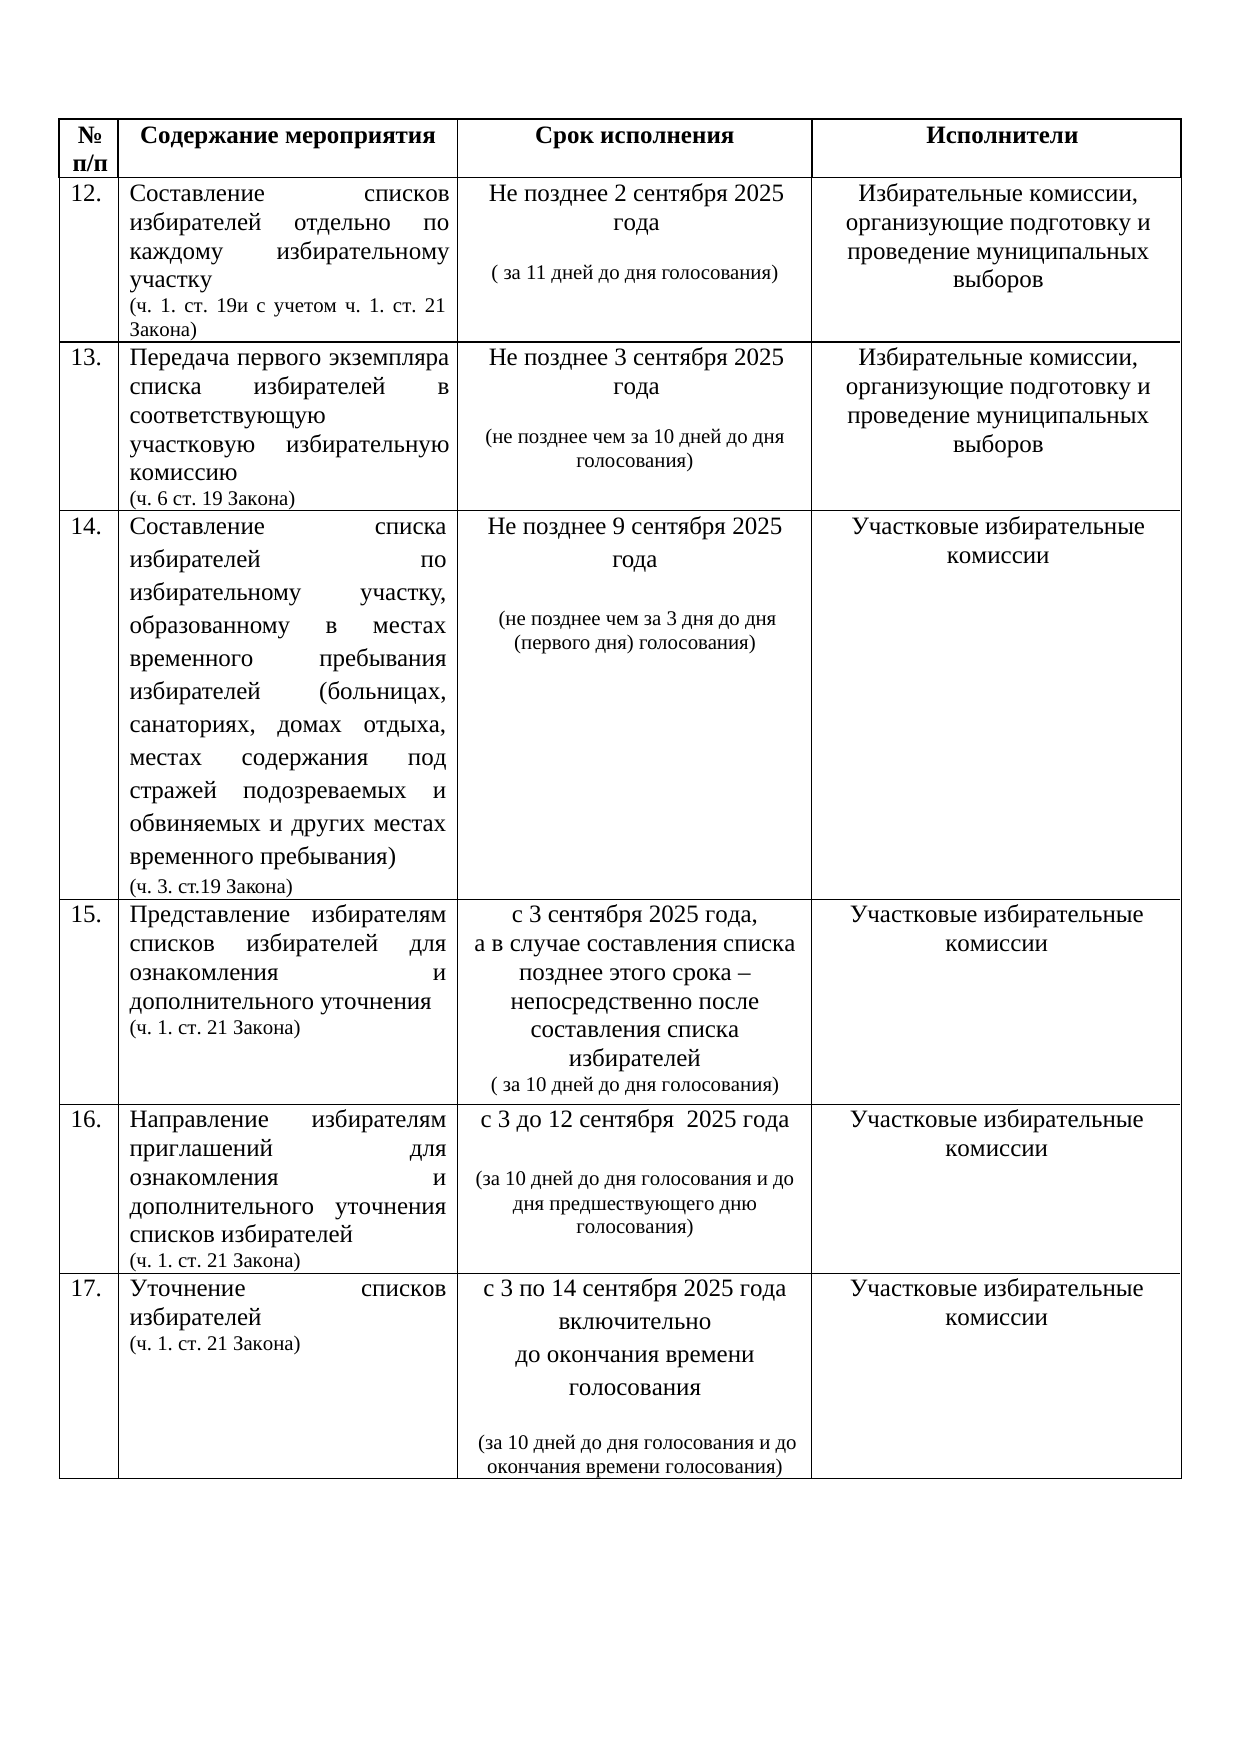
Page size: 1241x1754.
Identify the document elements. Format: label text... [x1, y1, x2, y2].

table_cell Участковые избирательные комиссии [812, 510, 1181, 898]
table_cell [60, 1274, 118, 1478]
table_cell [60, 900, 118, 1103]
table_cell Уточнение списков избирателей (ч. 1. ст. 21 Закона) [119, 1274, 457, 1478]
table_cell Не позднее 9 сентября 2025 года (не позднее чем за 3 дня до дня (первого дня) голосования) [458, 511, 811, 898]
table_cell с 3 по 14 сентября 2025 года включительно до окончания времени голосования (за 10 дней до дня голосования и до окончания времени голосования) [458, 1274, 811, 1478]
table_header № п/п [60, 120, 117, 177]
table_cell Избирательные комиссии, организующие подготовку и проведение муниципальных выборов [812, 341, 1181, 510]
table_cell Не позднее 2 сентября 2025 года ( за 11 дней до дня голосования) [458, 178, 811, 341]
table_cell Участковые избирательные комиссии [812, 1273, 1181, 1478]
table_cell [60, 511, 118, 898]
table_cell Участковые избирательные комиссии [812, 899, 1181, 1103]
table_cell Составление списка избирателей по избирательному участку, образованному в местах временного пребывания избирателей (больницах, санаториях, домах отдыха, местах содержания под стражей подозреваемых и обвиняемых и других местах временного пребывания) (ч. 3. ст.19 Закона) [119, 511, 457, 898]
table_cell Составление списков избирателей отдельно по каждому избирательному участку (ч. 1. ст. 19и с учетом ч. 1. ст. 21 Закона) [119, 178, 457, 341]
table_cell Направление избирателям приглашений для ознакомления и дополнительного уточнения списков избирателей (ч. 1. ст. 21 Закона) [119, 1105, 457, 1272]
table_cell с 3 сентября 2025 года, а в случае составления списка позднее этого срока – непосредственно после составления списка избирателей ( за 10 дней до дня голосования) [458, 900, 811, 1103]
table_cell Передача первого экземпляра списка избирателей в соответствующую участковую избирательную комиссию (ч. 6 ст. 19 Закона) [119, 343, 457, 510]
table_cell [60, 1105, 118, 1272]
table_cell Избирательные комиссии, организующие подготовку и проведение муниципальных выборов [812, 178, 1181, 341]
table_cell Представление избирателям списков избирателей для ознакомления и дополнительного уточнения (ч. 1. ст. 21 Закона) [119, 900, 457, 1103]
table_header Содержание мероприятия [119, 120, 457, 177]
table_cell Не позднее 3 сентября 2025 года (не позднее чем за 10 дней до дня голосования) [458, 343, 811, 510]
table_cell [60, 178, 118, 341]
table_cell Участковые избирательные комиссии [812, 1104, 1181, 1272]
table_cell с 3 до 12 сентября 2025 года (за 10 дней до дня голосования и до дня предшествующего дню голосования) [458, 1105, 811, 1272]
table_header Срок исполнения [458, 120, 811, 177]
table_cell [60, 343, 118, 510]
table_header Исполнители [813, 120, 1180, 177]
